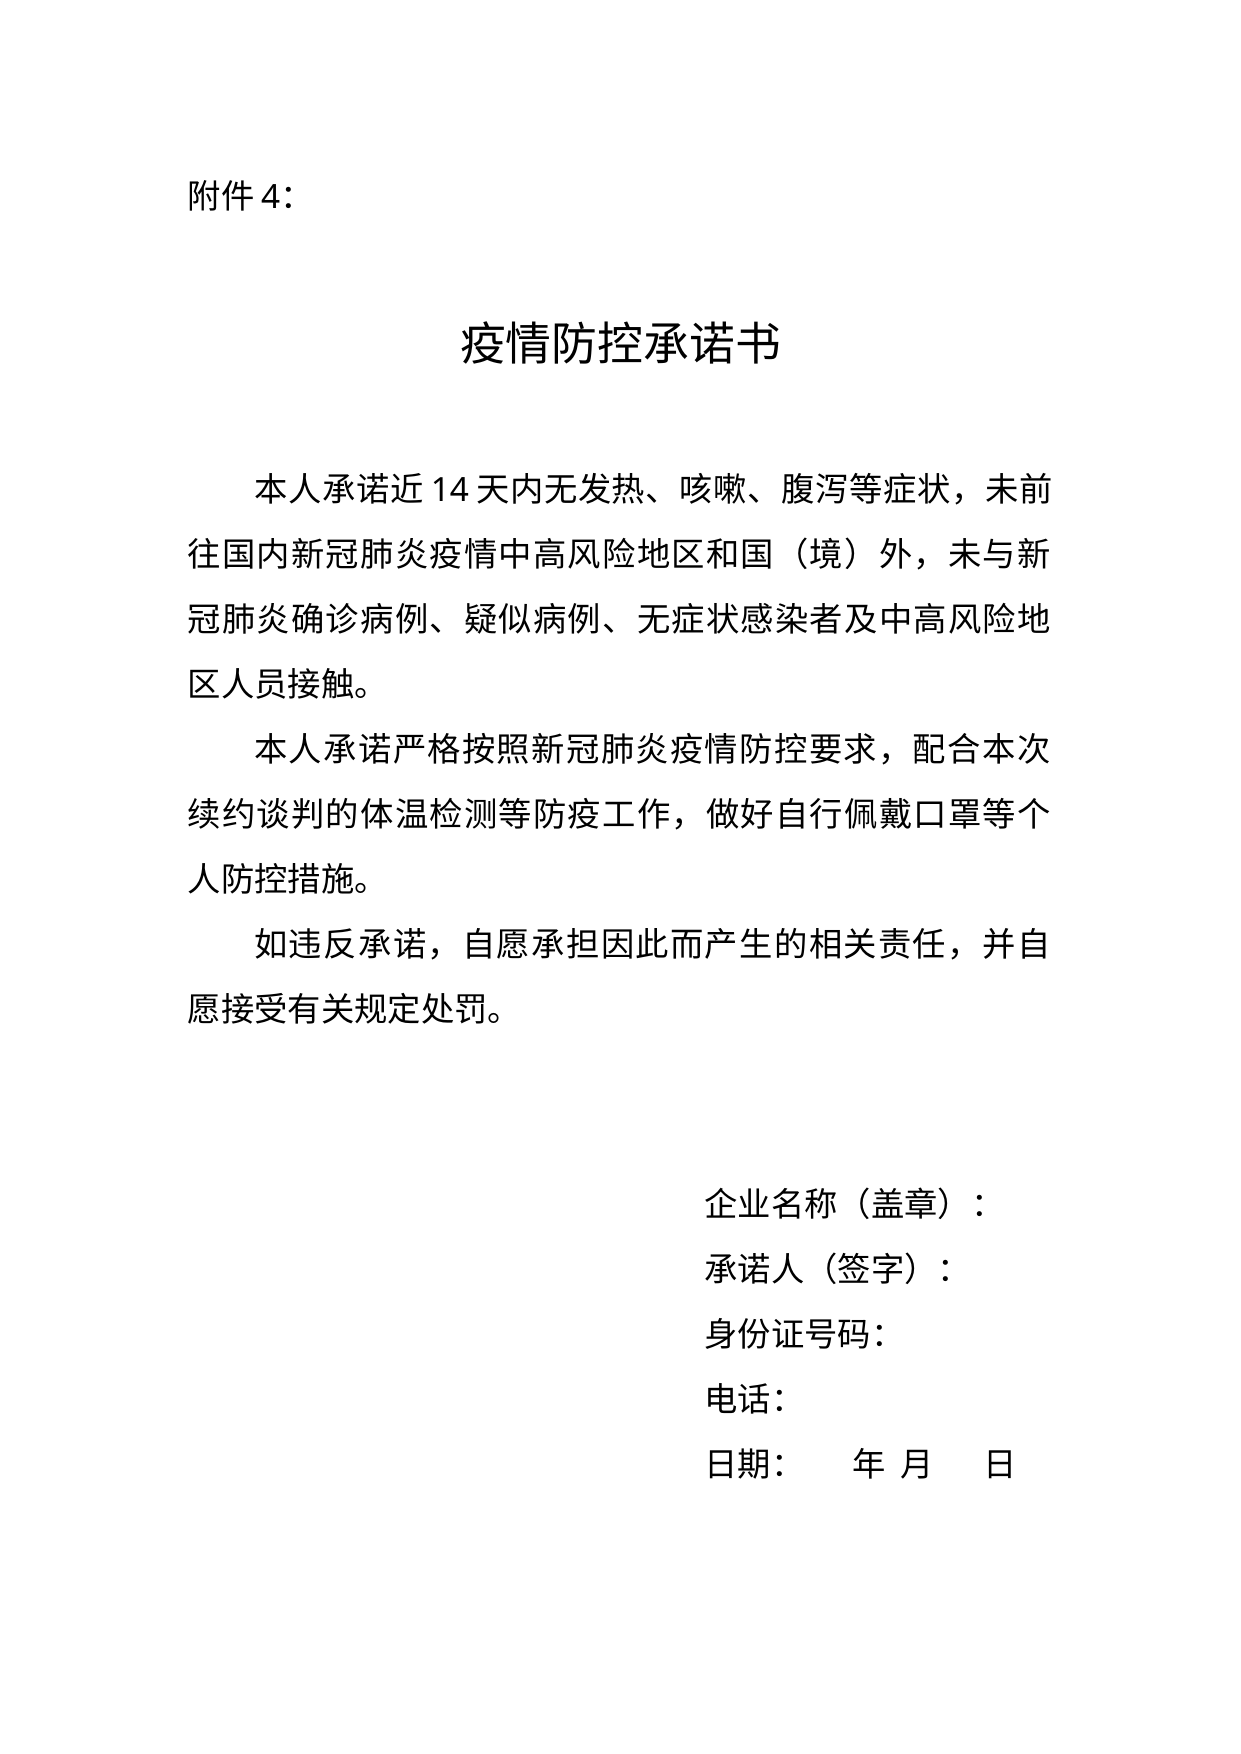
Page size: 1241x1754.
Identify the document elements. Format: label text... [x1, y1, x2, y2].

text 身份证号码： [187, 1299, 1053, 1364]
text 企业名称（盖章）： [187, 1169, 1053, 1234]
text 疫情防控承诺书 [187, 292, 1053, 389]
text 本人承诺严格按照新冠肺炎疫情防控要求，配合本次续约谈判的体温检测等防疫工作，做好自行佩戴口罩等个人防控措施。 [187, 714, 1053, 909]
text 日期： 年 月 日 [187, 1429, 1053, 1494]
text 附件4： [187, 162, 1053, 227]
text 电话： [187, 1364, 1053, 1429]
text 本人承诺近14天内无发热、咳嗽、腹泻等症状，未前往国内新冠肺炎疫情中高风险地区和国（境）外，未与新冠肺炎确诊病例、疑似病例、无症状感染者及中高风险地区人员接触。 [187, 454, 1053, 714]
text 如违反承诺，自愿承担因此而产生的相关责任，并自愿接受有关规定处罚。 [187, 909, 1053, 1039]
text 承诺人（签字）： [187, 1234, 1053, 1299]
